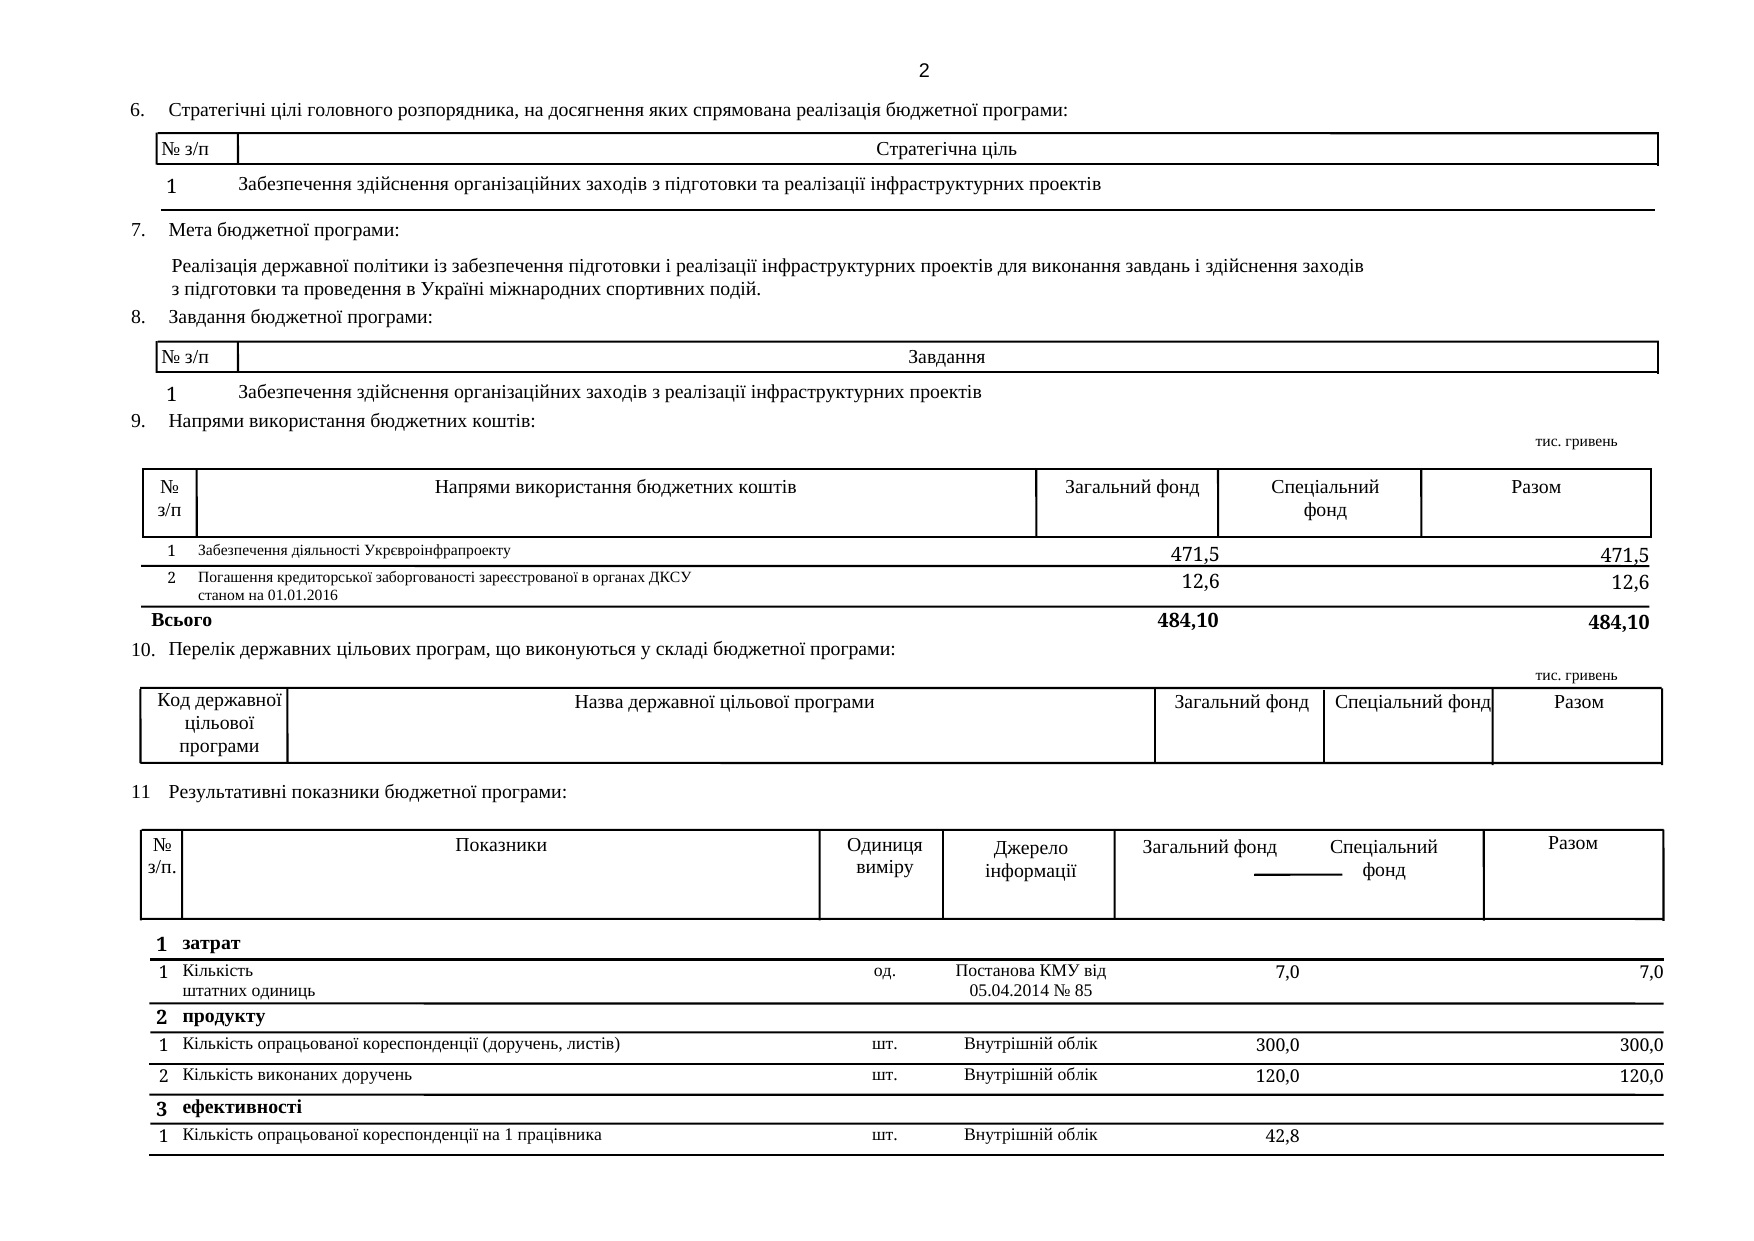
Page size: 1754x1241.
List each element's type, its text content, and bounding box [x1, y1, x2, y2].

text ефективності [182, 1095, 820, 1118]
text Результативні показники бюджетної програми: [168, 780, 1156, 803]
text № з/п [161, 137, 234, 160]
text № з/п [161, 345, 234, 368]
text тис. гривень [1535, 666, 1642, 684]
text 471,5 [1037, 540, 1220, 564]
text продукту [182, 1003, 820, 1026]
text Разом [1495, 691, 1663, 713]
text Мета бюджетної програми: [168, 218, 761, 241]
text програми [139, 734, 299, 756]
text 2 [141, 1003, 182, 1027]
text 11 [131, 780, 168, 803]
text штатних одиниць [182, 980, 820, 1000]
text 10. [131, 637, 168, 660]
text 12,6 [1423, 569, 1649, 593]
text 471,5 [1423, 542, 1649, 566]
text 1 [141, 931, 182, 954]
text Джерело [946, 836, 1116, 859]
text № [149, 475, 189, 498]
text виміру [826, 856, 943, 878]
text 300,0 [1118, 1032, 1299, 1056]
text Кількість опрацьованої кореспонденції на 1 працівника [182, 1124, 820, 1144]
text Кількість [182, 959, 820, 980]
text № [142, 833, 182, 856]
text шт. [826, 1124, 943, 1144]
text Забезпечення діяльності Укрєвроінфрапроекту [198, 540, 1035, 558]
text Внутрішній облік [946, 1064, 1116, 1084]
text 1 [161, 380, 238, 405]
text затрат [182, 931, 820, 953]
text 3 [141, 1095, 182, 1119]
text з/п. [142, 856, 182, 878]
text 2 [140, 1064, 182, 1086]
text з/п [149, 498, 189, 521]
text тис. гривень [1535, 432, 1642, 450]
text Забезпечення здійснення організаційних заходів з підготовки та реалізації інфраструктурних проектів [238, 171, 1655, 194]
text Постанова КМУ від 05.04.2014 № 85 [946, 959, 1116, 1000]
text од. [826, 959, 943, 980]
text Стратегічні цілі головного розпорядника, на досягнення яких спрямована реалізація бюджетної програми: [168, 98, 1673, 121]
text Всього [151, 608, 326, 631]
text Напрями використання бюджетних коштів [197, 475, 1034, 498]
text Загальний фонд [1063, 475, 1201, 498]
text 300,0 [1482, 1032, 1663, 1054]
text 1 [140, 1032, 182, 1054]
text з підготовки та проведення в Україні міжнародних спортивних подій. [171, 277, 1662, 299]
text Показники [182, 833, 820, 856]
text 12,6 [1037, 567, 1220, 592]
text Одиниця [826, 833, 943, 856]
text Внутрішній облік [946, 1032, 1116, 1053]
text Спеціальний фонд [1309, 835, 1459, 881]
text 484,10 [1036, 607, 1218, 631]
text 484,10 [1423, 608, 1649, 633]
text 1 [140, 1124, 182, 1146]
text Спеціальний фонд [1332, 691, 1494, 713]
text Реалізація державної політики із забезпечення підготовки і реалізації інфраструктурних проектів для виконання завдань і здійснення заходів [171, 254, 1662, 277]
text Внутрішній облік [946, 1124, 1116, 1144]
text Стратегічна ціль [238, 137, 1655, 160]
text 7,0 [1482, 959, 1663, 982]
text Завдання [238, 345, 1655, 368]
text 1 [149, 540, 189, 560]
text інформації [946, 859, 1116, 881]
text 2 [831, 59, 930, 79]
text Напрями використання бюджетних коштів: [168, 409, 761, 432]
text Разом [1482, 831, 1663, 854]
text Завдання бюджетної програми: [168, 305, 1147, 328]
text 8. [131, 305, 168, 328]
text Кількість опрацьованої кореспонденції (доручень, листів) [182, 1032, 820, 1053]
text Перелік державних цільових програм, що виконуються у складі бюджетної програми: [168, 636, 1156, 659]
text Назва державної цільової програми [293, 691, 1156, 713]
text Спеціальний фонд [1249, 475, 1401, 521]
text Загальний фонд [1140, 835, 1279, 858]
text 1 [161, 172, 238, 196]
text 2 [149, 567, 189, 587]
text шт. [826, 1064, 943, 1084]
text шт. [826, 1032, 943, 1053]
text Загальний фонд [1171, 691, 1312, 713]
text 9. [131, 409, 168, 432]
text 7,0 [1118, 959, 1299, 983]
text Забезпечення здійснення організаційних заходів з реалізації інфраструктурних проектів [238, 380, 1655, 403]
text 7. [131, 218, 168, 241]
text 120,0 [1482, 1064, 1663, 1086]
text станом на 01.01.2016 [198, 585, 1035, 603]
text 6. [130, 98, 168, 121]
text Погашення кредиторської заборгованості зареєстрованої в органах ДКСУ [198, 567, 1035, 585]
text Код державної цільової [139, 688, 299, 734]
text Разом [1460, 475, 1612, 498]
text 1 [140, 959, 182, 982]
text Кількість виконаних доручень [182, 1064, 820, 1084]
text 42,8 [1118, 1124, 1299, 1147]
text 120,0 [1118, 1064, 1299, 1087]
